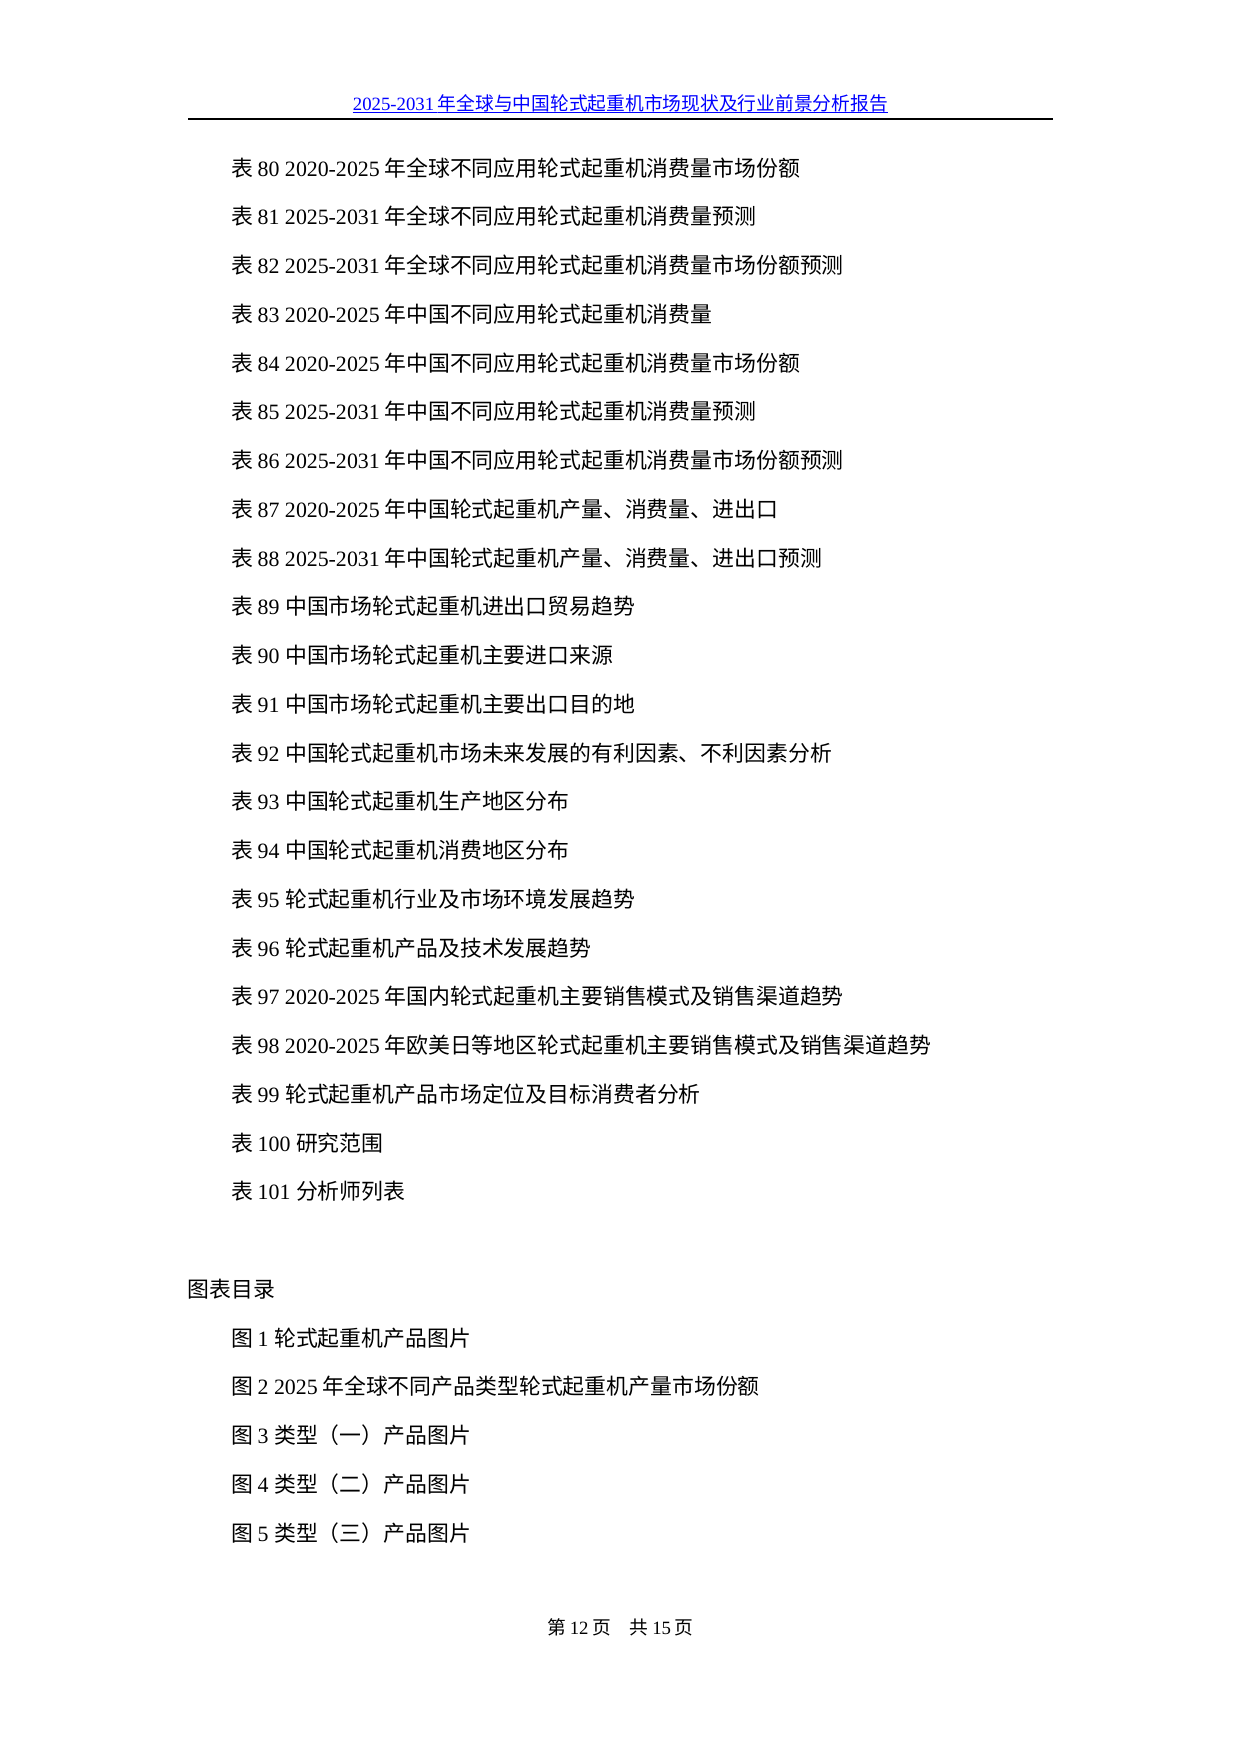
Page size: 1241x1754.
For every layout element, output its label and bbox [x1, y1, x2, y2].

text [187, 150, 1053, 1548]
